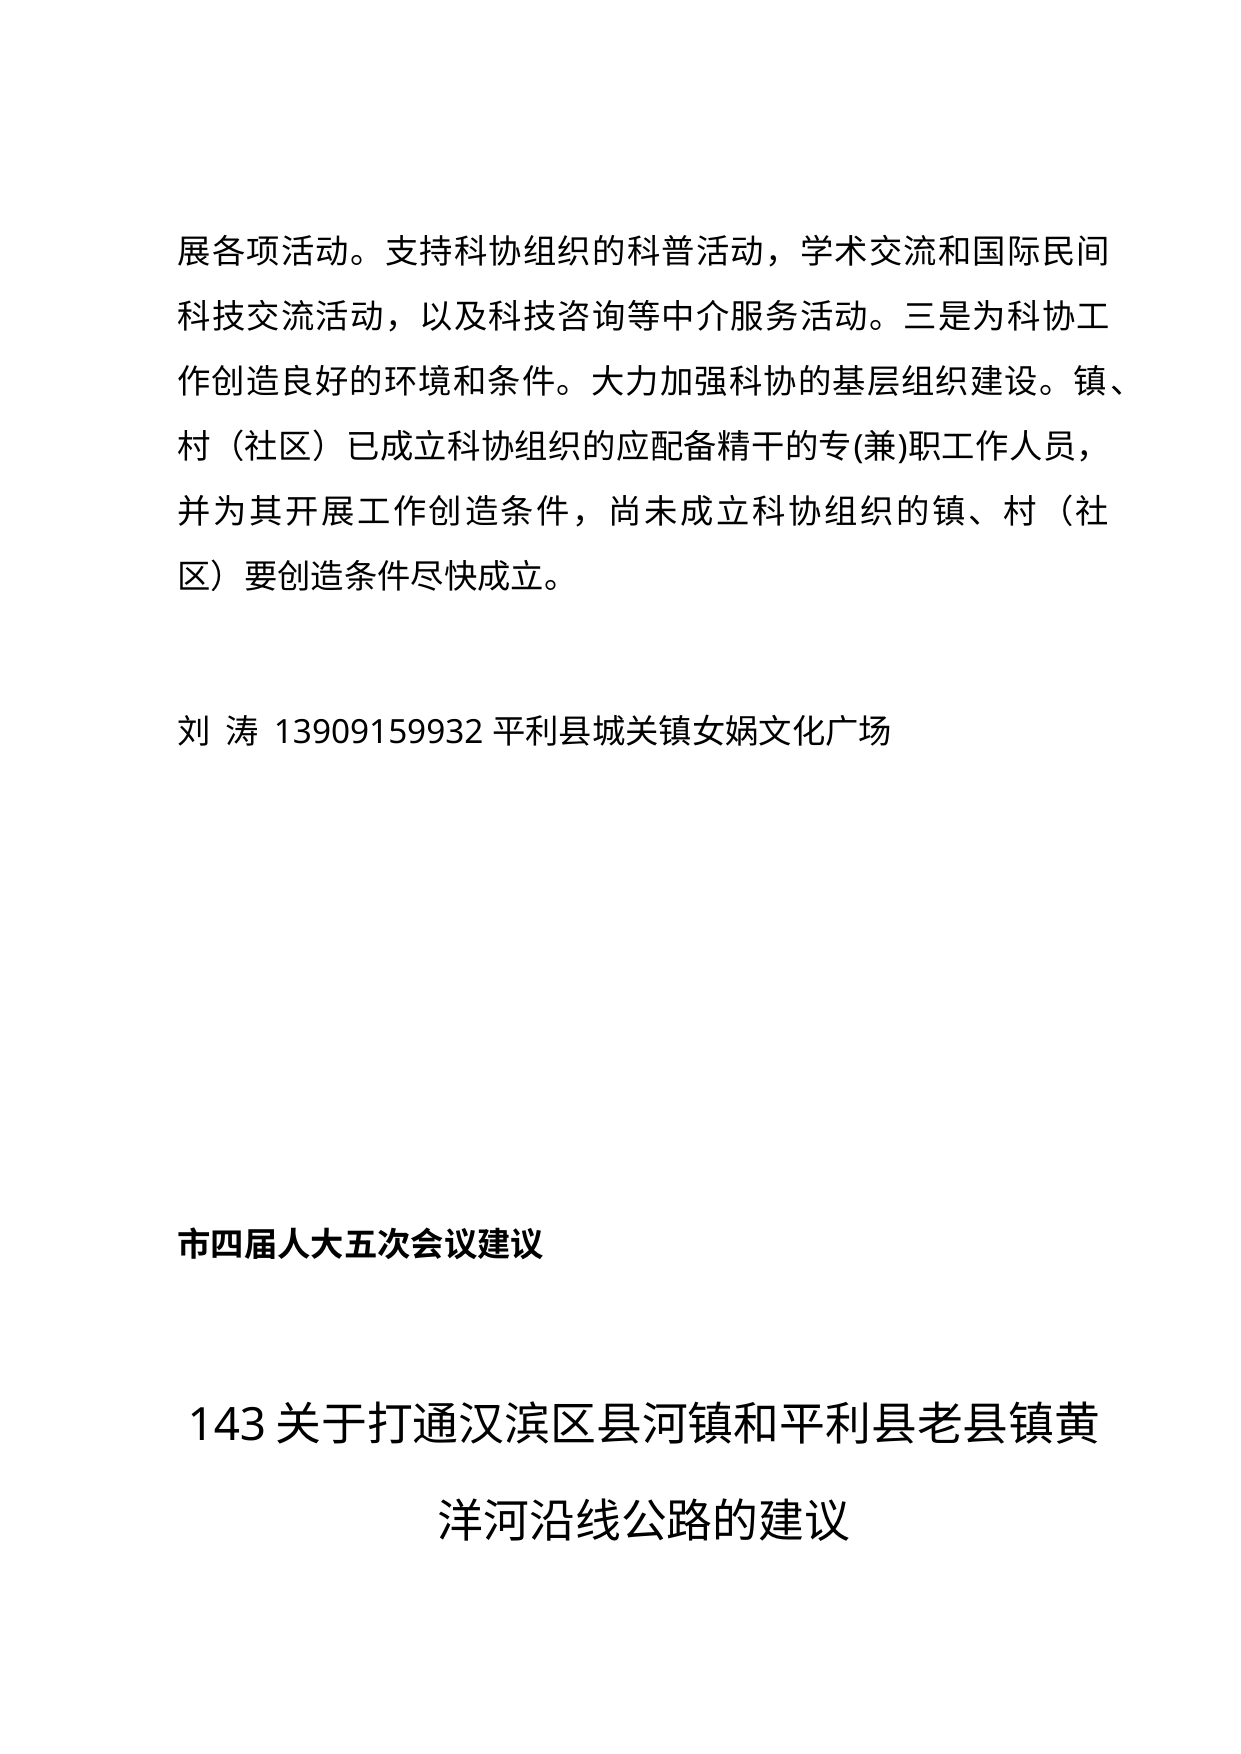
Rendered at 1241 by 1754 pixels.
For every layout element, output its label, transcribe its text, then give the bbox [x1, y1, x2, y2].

text 刘 涛 13909159932 平利县城关镇女娲文化广场 [177, 697, 1110, 762]
text 143关于打通汉滨区县河镇和平利县老县镇黄洋河沿线公路的建议 [177, 1372, 1110, 1567]
list 市四届人大五次会议建议 [177, 1209, 1110, 1274]
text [177, 217, 1110, 607]
